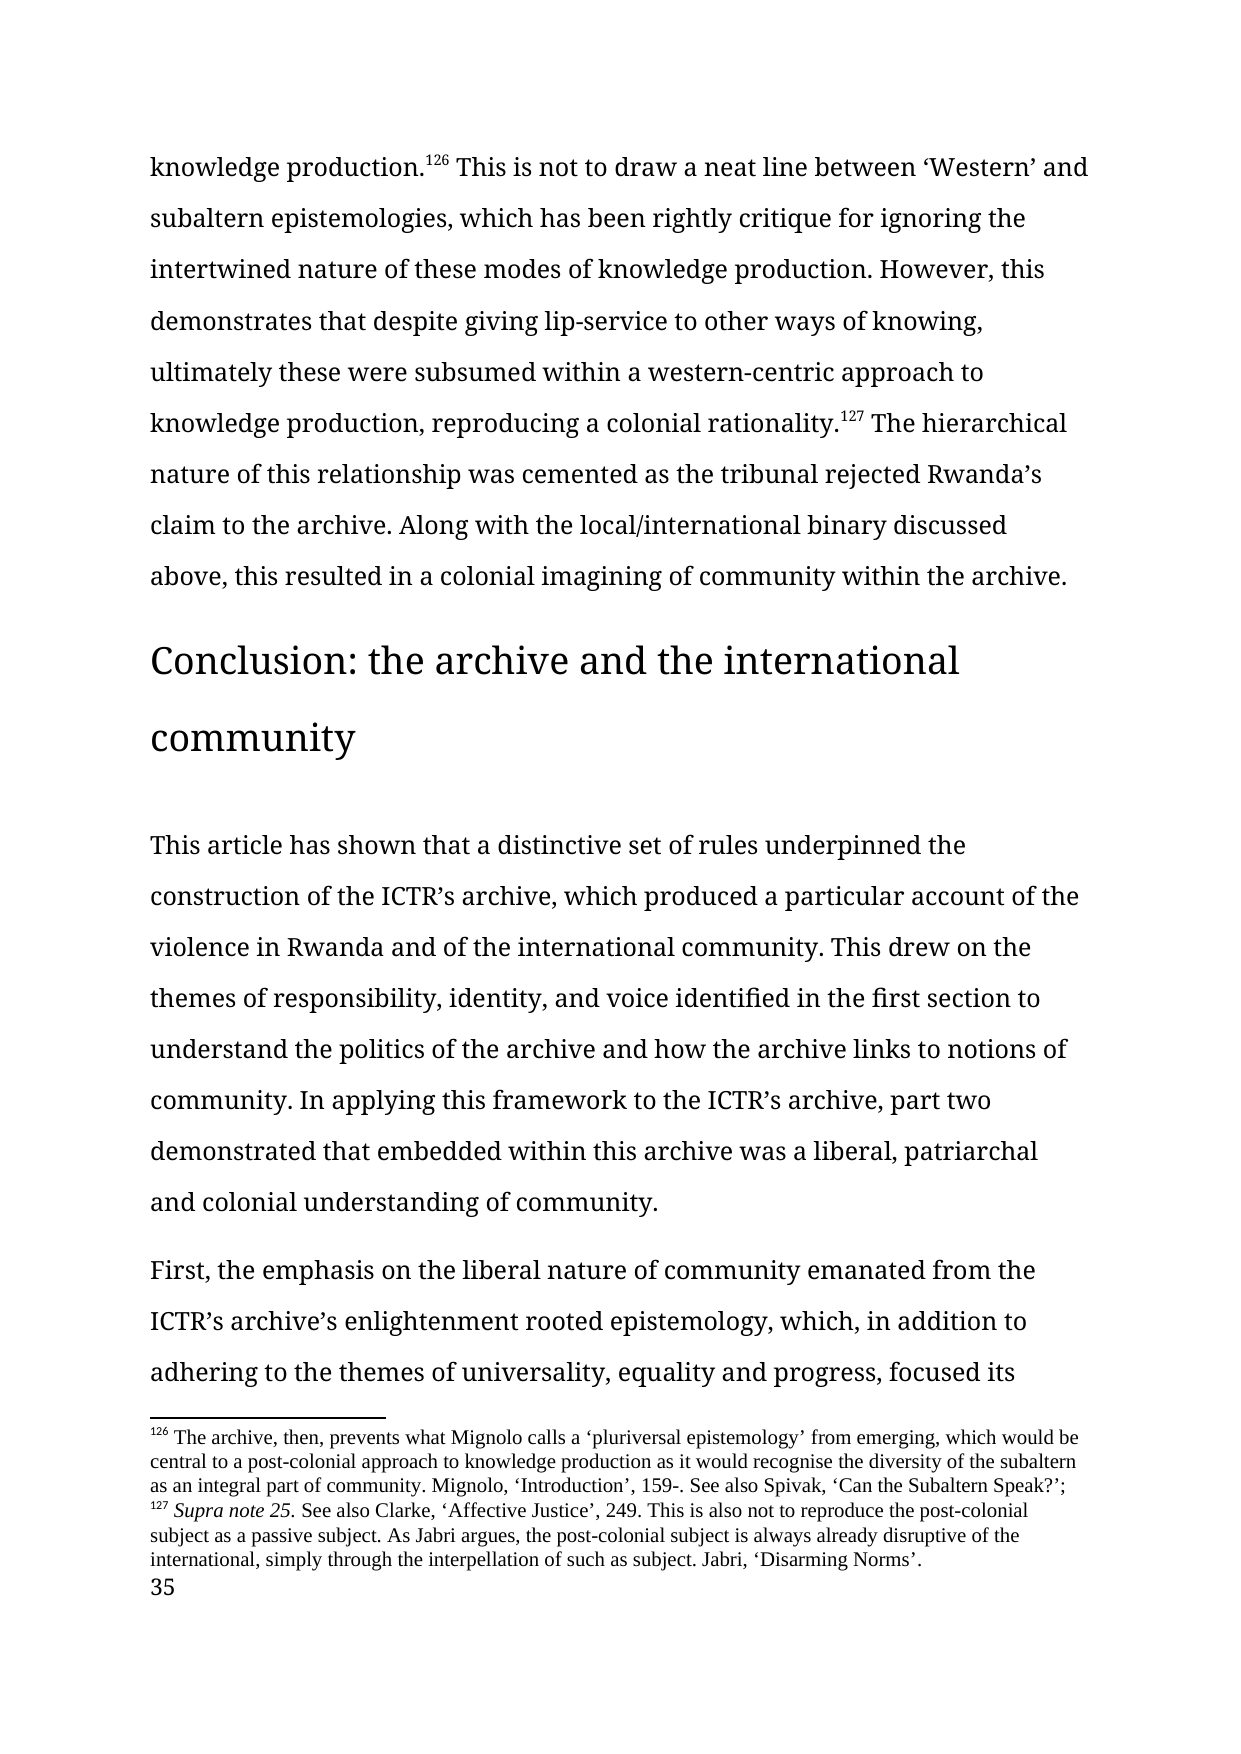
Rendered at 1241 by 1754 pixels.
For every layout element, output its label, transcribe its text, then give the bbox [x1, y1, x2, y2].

subtitle Conclusion: the archive and the international community [150, 634, 1090, 762]
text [150, 1252, 1090, 1389]
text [150, 150, 1090, 592]
text This article has shown that a distinctive set of rules underpinned the construction of the ICTR’s archive, which produced a particular account of the violence in Rwanda and of the international community. This drew on the themes of responsibility, identity, and voice identified in the first section to understand the politics of the archive and how the archive links to notions of community. In applying this framework to the ICTR’s archive, part two demonstrated that embedded within this archive was a liberal, patriarchal and colonial understanding of community. [150, 827, 1090, 1219]
